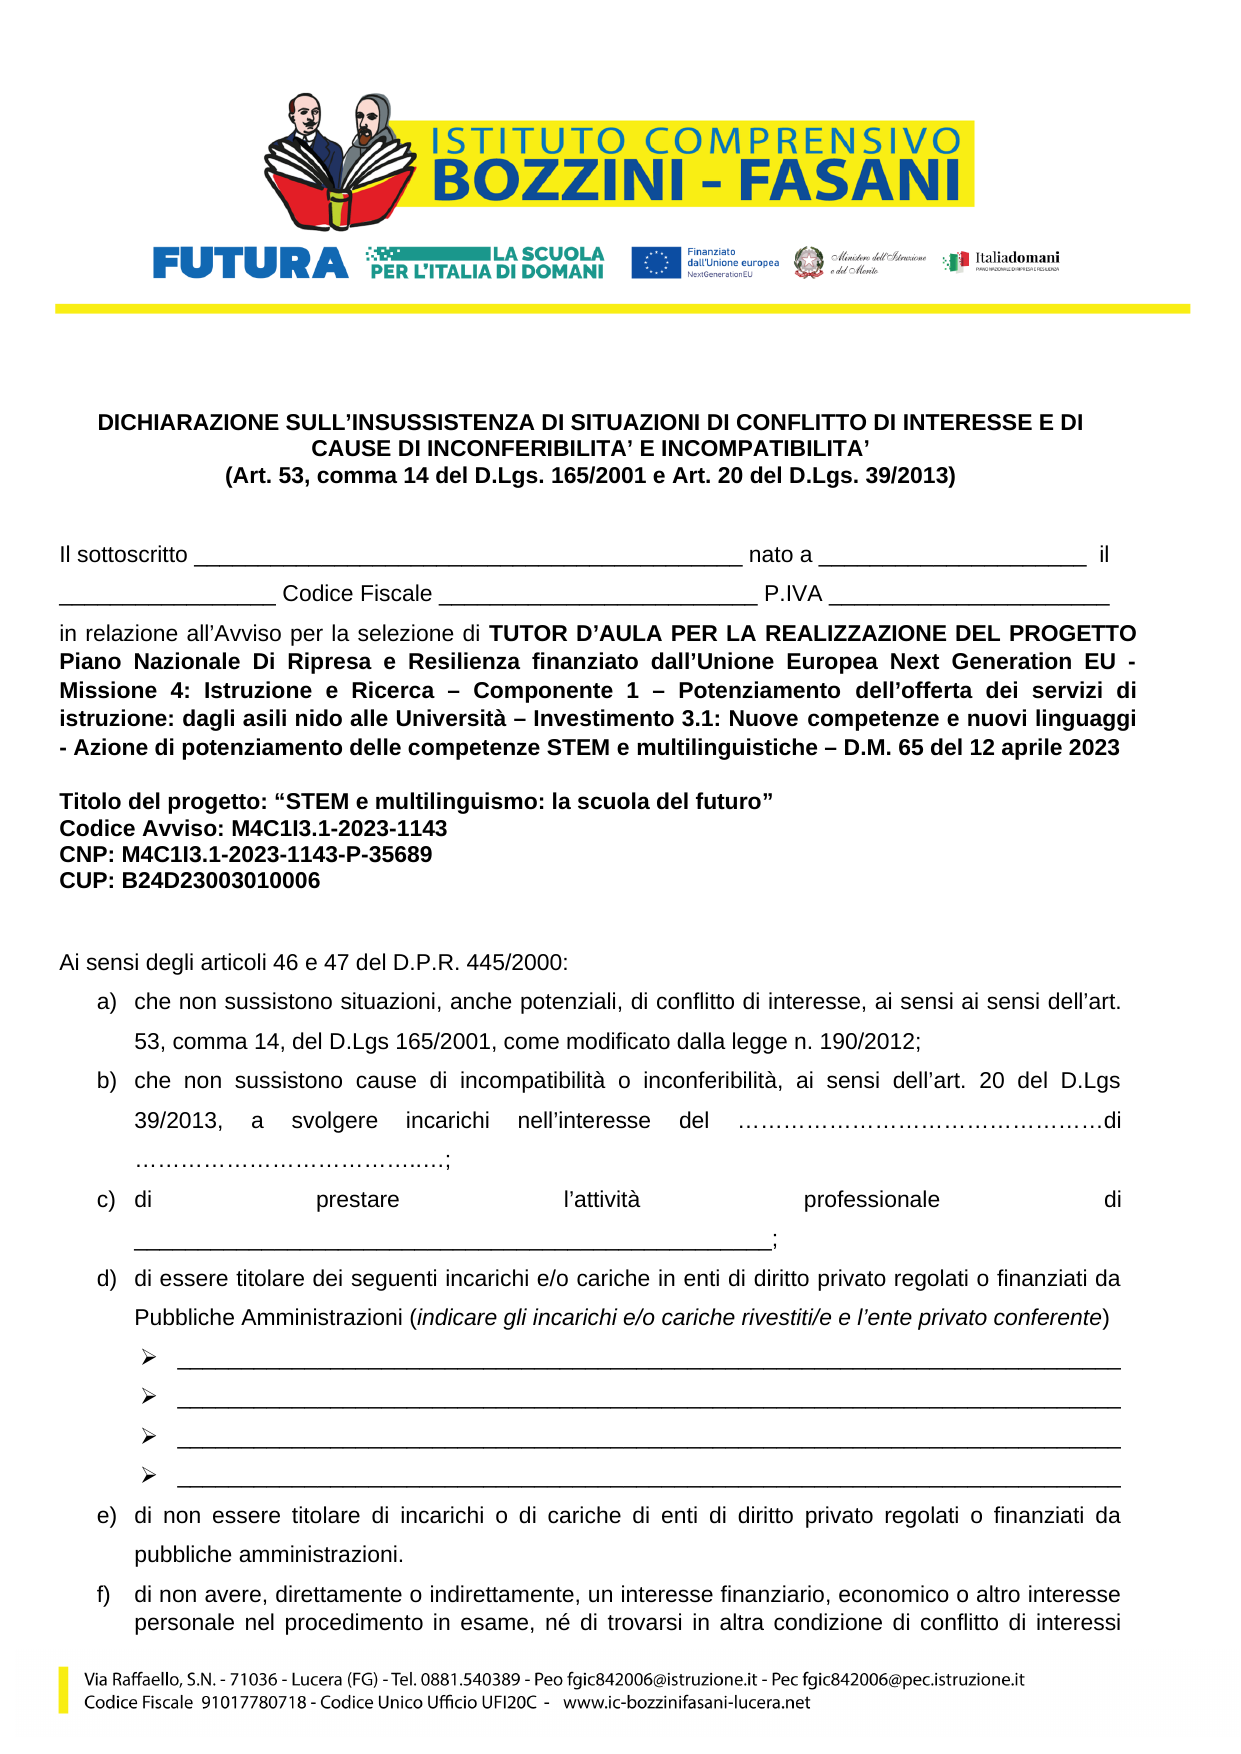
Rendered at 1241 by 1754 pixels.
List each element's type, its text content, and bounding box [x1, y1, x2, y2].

text Codice Avviso: M4C1I3.1-2023-1143 [59, 815, 1122, 841]
list __________________________________________________________________________ [140, 1462, 1122, 1488]
text Ai sensi degli articoli 46 e 47 del D.P.R. 445/2000: [59, 949, 1122, 975]
list __________________________________________________________________________ [140, 1423, 1122, 1449]
text CUP: B24D23003010006 [59, 867, 1122, 894]
text Il sottoscritto ___________________________________________ nato a _____________________ il _________________ Codice Fiscale _________________________ P.IVA ______________________ [59, 541, 1122, 607]
list __________________________________________________________________________ [140, 1383, 1122, 1409]
text DICHIARAZIONE SULL’INSUSSISTENZA DI SITUAZIONI DI CONFLITTO DI INTERESSE E DI CAUSE DI INCONFERIBILITA’ E INCOMPATIBILITA’ [59, 409, 1122, 462]
list che non sussistono cause di incompatibilità o inconferibilità, ai sensi dell’art. 20 del D.Lgs 39/2013, a svolgere incarichi nell’interesse del …………………………………………di ………………………………..…; [97, 1067, 1122, 1173]
text CNP: M4C1I3.1-2023-1143-P-35689 [59, 841, 1122, 867]
text (Art. 53, comma 14 del D.Lgs. 165/2001 e Art. 20 del D.Lgs. 39/2013) [59, 462, 1122, 488]
picture [29, 84, 1212, 319]
list che non sussistono situazioni, anche potenziali, di conflitto di interesse, ai sensi ai sensi dell’art. 53, comma 14, del D.Lgs 165/2001, come modificato dalla legge n. 190/2012; [97, 988, 1122, 1054]
list di prestare l’attività professionale di __________________________________________________; [97, 1186, 1122, 1252]
list di non essere titolare di incarichi o di cariche di enti di diritto privato regolati o finanziati da pubbliche amministrazioni. [97, 1502, 1122, 1567]
text Titolo del progetto: “STEM e multilinguismo: la scuola del futuro” [59, 788, 1122, 815]
list __________________________________________________________________________ [140, 1344, 1122, 1370]
text in relazione all’Avviso per la selezione di TUTOR D’AULA PER LA REALIZZAZIONE DEL PROGETTO Piano Nazionale Di Ripresa e Resilienza finanziato dall’Unione Europea Next Generation EU - Missione 4: Istruzione e Ricerca – Componente 1 – Potenziamento dell’offerta dei servizi di istruzione: dagli asili nido alle Università – Investimento 3.1: Nuove competenze e nuovi linguaggi - Azione di potenziamento delle competenze STEM e multilinguistiche – D.M. 65 del 12 aprile 2023 [59, 620, 1137, 760]
picture [14, 1649, 1241, 1737]
list di essere titolare dei seguenti incarichi e/o cariche in enti di diritto privato regolati o finanziati da Pubbliche Amministrazioni (indicare gli incarichi e/o cariche rivestiti/e e l’ente privato conferente) [97, 1265, 1122, 1331]
